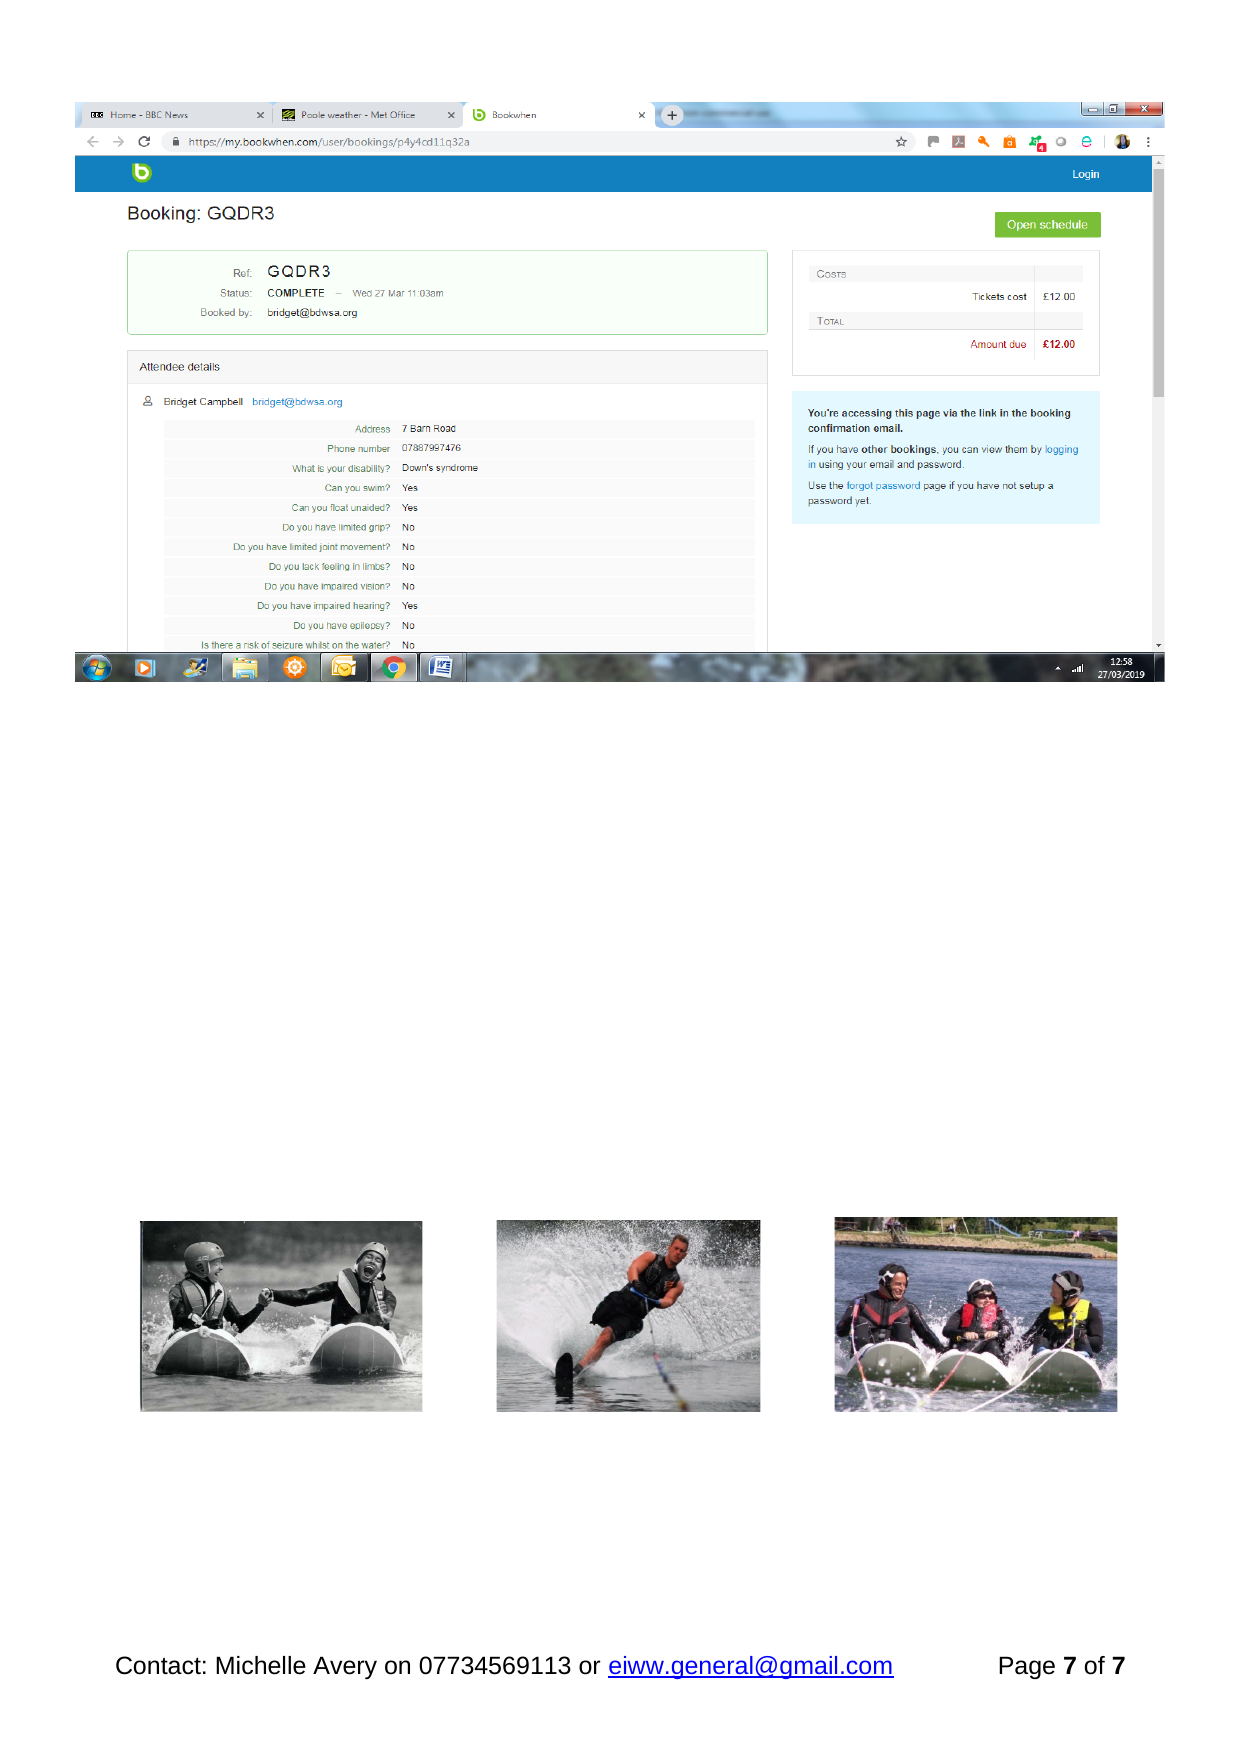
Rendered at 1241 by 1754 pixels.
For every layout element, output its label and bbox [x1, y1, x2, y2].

picture [139, 1221, 423, 1412]
picture [496, 1220, 761, 1412]
picture [834, 1217, 1118, 1412]
picture [75, 102, 1165, 682]
